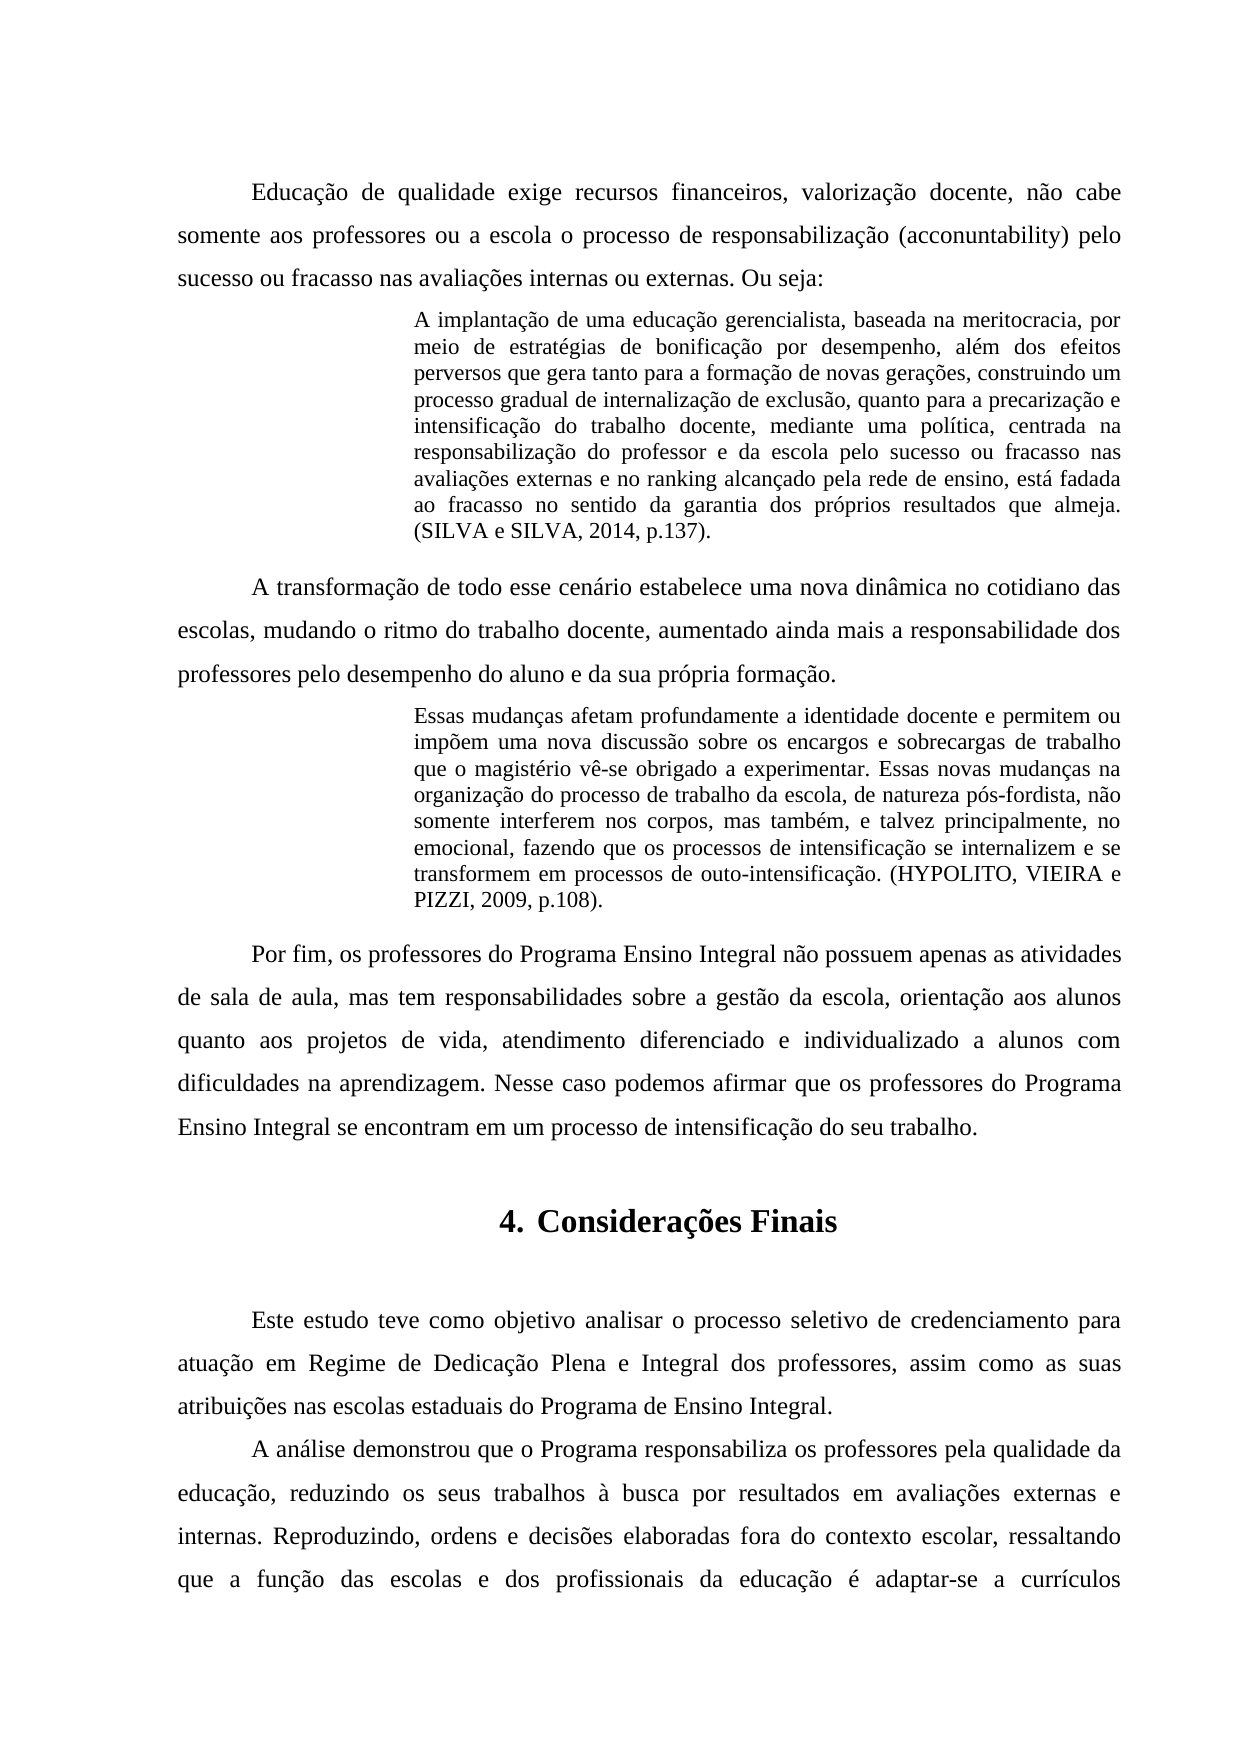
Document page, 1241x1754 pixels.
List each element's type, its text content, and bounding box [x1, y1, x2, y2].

list Essas mudanças afetam profundamente a identidade docente e permitem ou impõem uma nova discussão sobre os encargos e sobrecargas de trabalho que o magistério vê-se obrigado a experimentar. Essas novas mudanças na organização do processo de trabalho da escola, de natureza pós-fordista, não somente interferem nos corpos, mas também, e talvez principalmente, no emocional, fazendo que os processos de intensificação se internalizem e se transformem em processos de outo-intensificação. (HYPOLITO, VIEIRA e PIZZI, 2009, p.108). [413, 702, 1122, 913]
text Este estudo teve como objetivo analisar o processo seletivo de credenciamento para atuação em Regime de Dedicação Plena e Integral dos professores, assim como as suas atribuições nas escolas estaduais do Programa de Ensino Integral. [177, 1305, 1122, 1420]
list Por fim, os professores do Programa Ensino Integral não possuem apenas as atividades de sala de aula, mas tem responsabilidades sobre a gestão da escola, orientação aos alunos quanto aos projetos de vida, atendimento diferenciado e individualizado a alunos com dificuldades na aprendizagem. Nesse caso podemos afirmar que os professores do Programa Ensino Integral se encontram em um processo de intensificação do seu trabalho. [177, 939, 1122, 1140]
list A transformação de todo esse cenário estabelece uma nova dinâmica no cotidiano das escolas, mudando o ritmo do trabalho docente, aumentado ainda mais a responsabilidade dos professores pelo desempenho do aluno e da sua própria formação. [177, 572, 1122, 687]
list Educação de qualidade exige recursos financeiros, valorização docente, não cabe somente aos professores ou a escola o processo de responsabilização (acconuntability) pelo sucesso ou fracasso nas avaliações internas ou externas. Ou seja: [177, 177, 1122, 292]
list A implantação de uma educação gerencialista, baseada na meritocracia, por meio de estratégias de bonificação por desempenho, além dos efeitos perversos que gera tanto para a formação de novas gerações, construindo um processo gradual de internalização de exclusão, quanto para a precarização e intensificação do trabalho docente, mediante uma política, centrada na responsabilização do professor e da escola pelo sucesso ou fracasso nas avaliações externas e no ranking alcançado pela rede de ensino, está fadada ao fracasso no sentido da garantia dos próprios resultados que almeja. (SILVA e SILVA, 2014, p.137). [413, 307, 1122, 544]
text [177, 1434, 1122, 1593]
list Considerações Finais [215, 1201, 1122, 1240]
